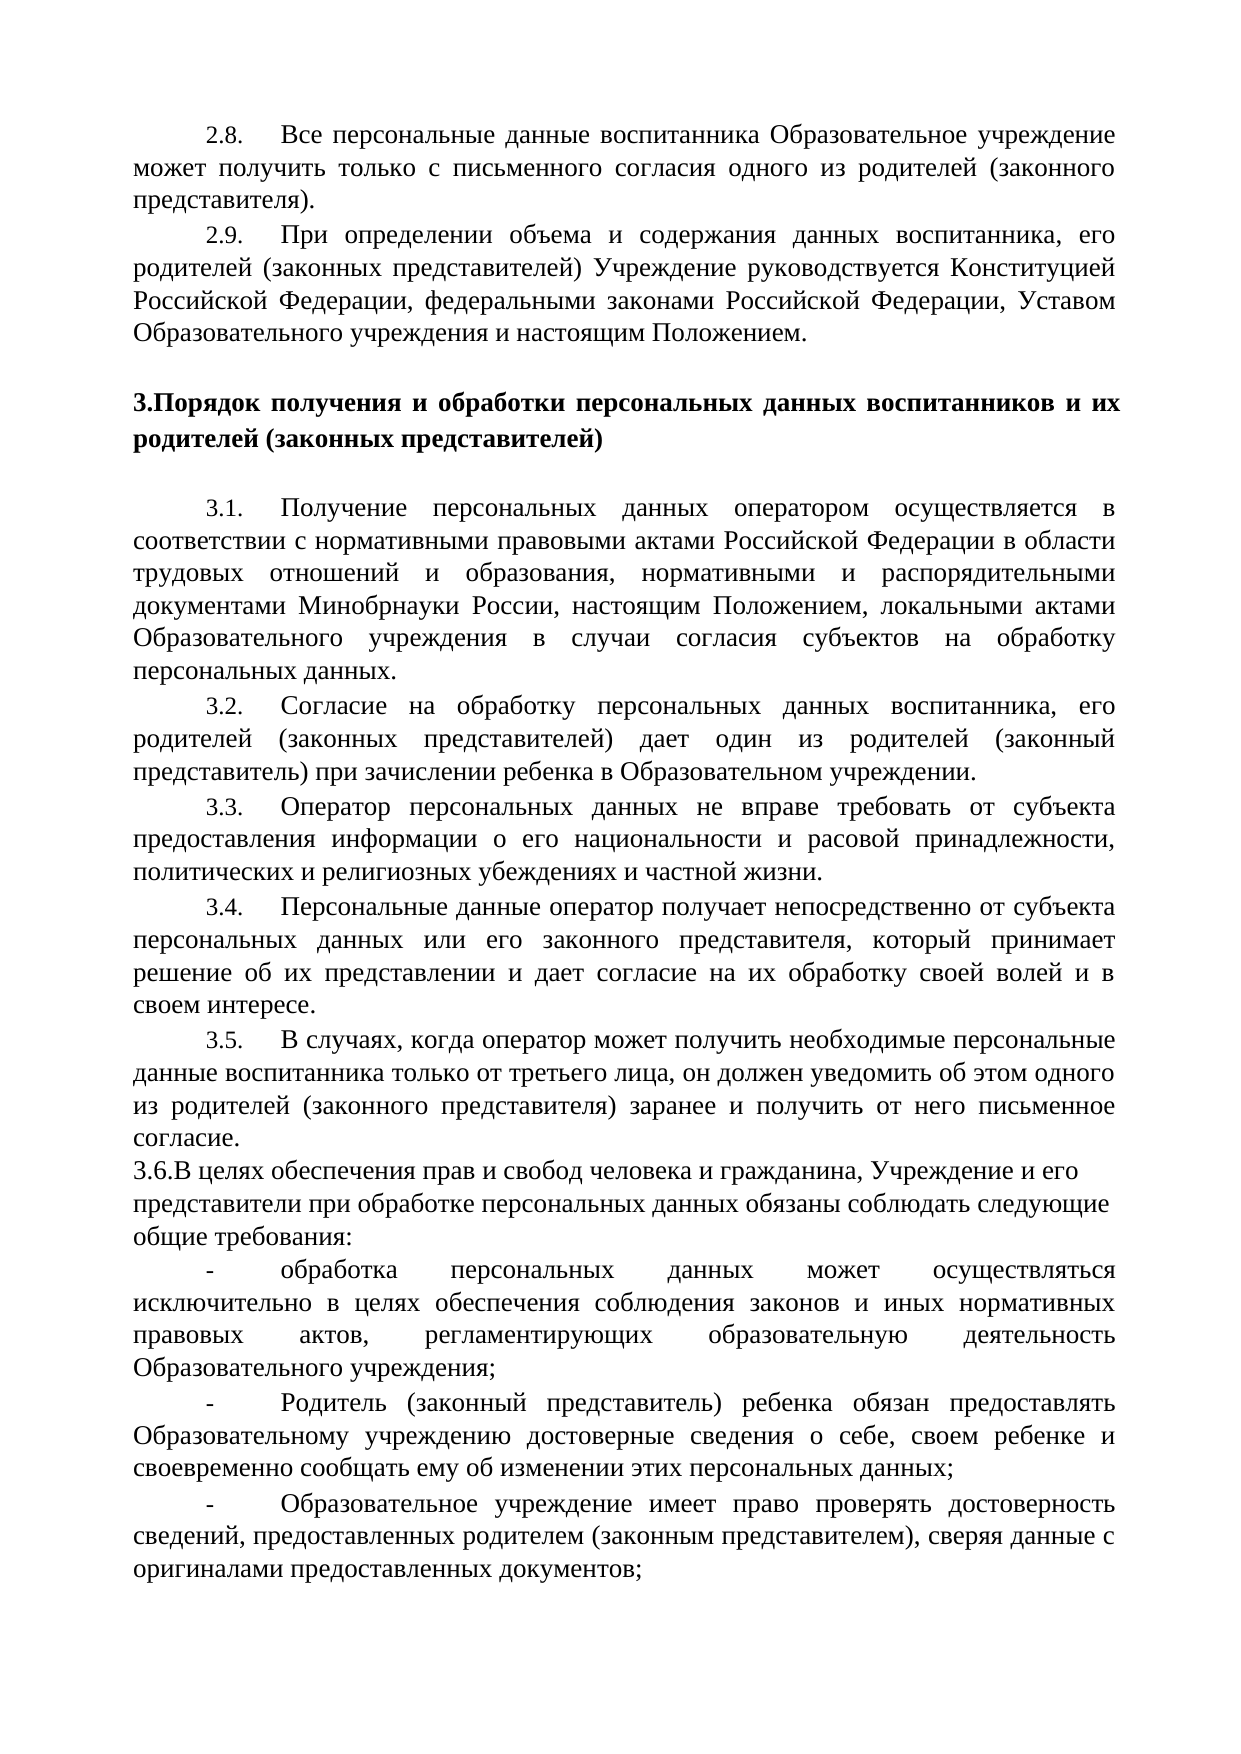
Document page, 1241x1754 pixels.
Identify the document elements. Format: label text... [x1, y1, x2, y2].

list Получение персональных данных оператором осуществляется в соответствии с нормативными правовыми актами Российской Федерации в области трудовых отношений и образования, нормативными и распорядительными документами Минобрнауки России, настоящим Положением, локальными актами Образовательного учреждения в случаи согласия субъектов на обработку персональных данных. [133, 491, 1117, 685]
list Все персональные данные воспитанника Образовательное учреждение может получить только с письменного согласия одного из родителей (законного представителя). [133, 118, 1117, 214]
list В случаях, когда оператор может получить необходимые персональные данные воспитанника только от третьего лица, он должен уведомить об этом одного из родителей (законного представителя) заранее и получить от него письменное согласие. [133, 1024, 1117, 1153]
list Родитель (законный представитель) ребенка обязан предоставлять Образовательному учреждению достоверные сведения о себе, своем ребенке и своевременно сообщать ему об изменении этих персональных данных; [133, 1386, 1117, 1482]
list При определении объема и содержания данных воспитанника, его родителей (законных представителей) Учреждение руководствуется Конституцией Российской Федерации, федеральными законами Российской Федерации, Уставом Образовательного учреждения и настоящим Положением. [133, 219, 1117, 348]
text 3.Порядок получения и обработки персональных данных воспитанников и их родителей (законных представителей) [133, 386, 1122, 453]
list Согласие на обработку персональных данных воспитанника, его родителей (законных представителей) дает один из родителей (законный представитель) при зачислении ребенка в Образовательном учреждении. [133, 689, 1117, 786]
list Оператор персональных данных не вправе требовать от субъекта предоставления информации о его национальности и расовой принадлежности, политических и религиозных убеждениях и частной жизни. [133, 790, 1117, 886]
list 3.6.В целях обеспечения прав и свобод человека и гражданина, Учреждение и его представители при обработке персональных данных обязаны соблюдать следующие общие требования: [133, 1154, 1122, 1251]
list Персональные данные оператор получает непосредственно от субъекта персональных данных или его законного представителя, который принимает решение об их представлении и дает согласие на их обработку своей волей и в своем интересе. [133, 891, 1117, 1019]
list Образовательное учреждение имеет право проверять достоверность сведений, предоставленных родителем (законным представителем), сверяя данные с оригиналами предоставленных документов; [133, 1487, 1117, 1583]
list обработка персональных данных может осуществляться исключительно в целях обеспечения соблюдения законов и иных нормативных правовых актов, регламентирующих образовательную деятельность Образовательного учреждения; [133, 1253, 1117, 1382]
